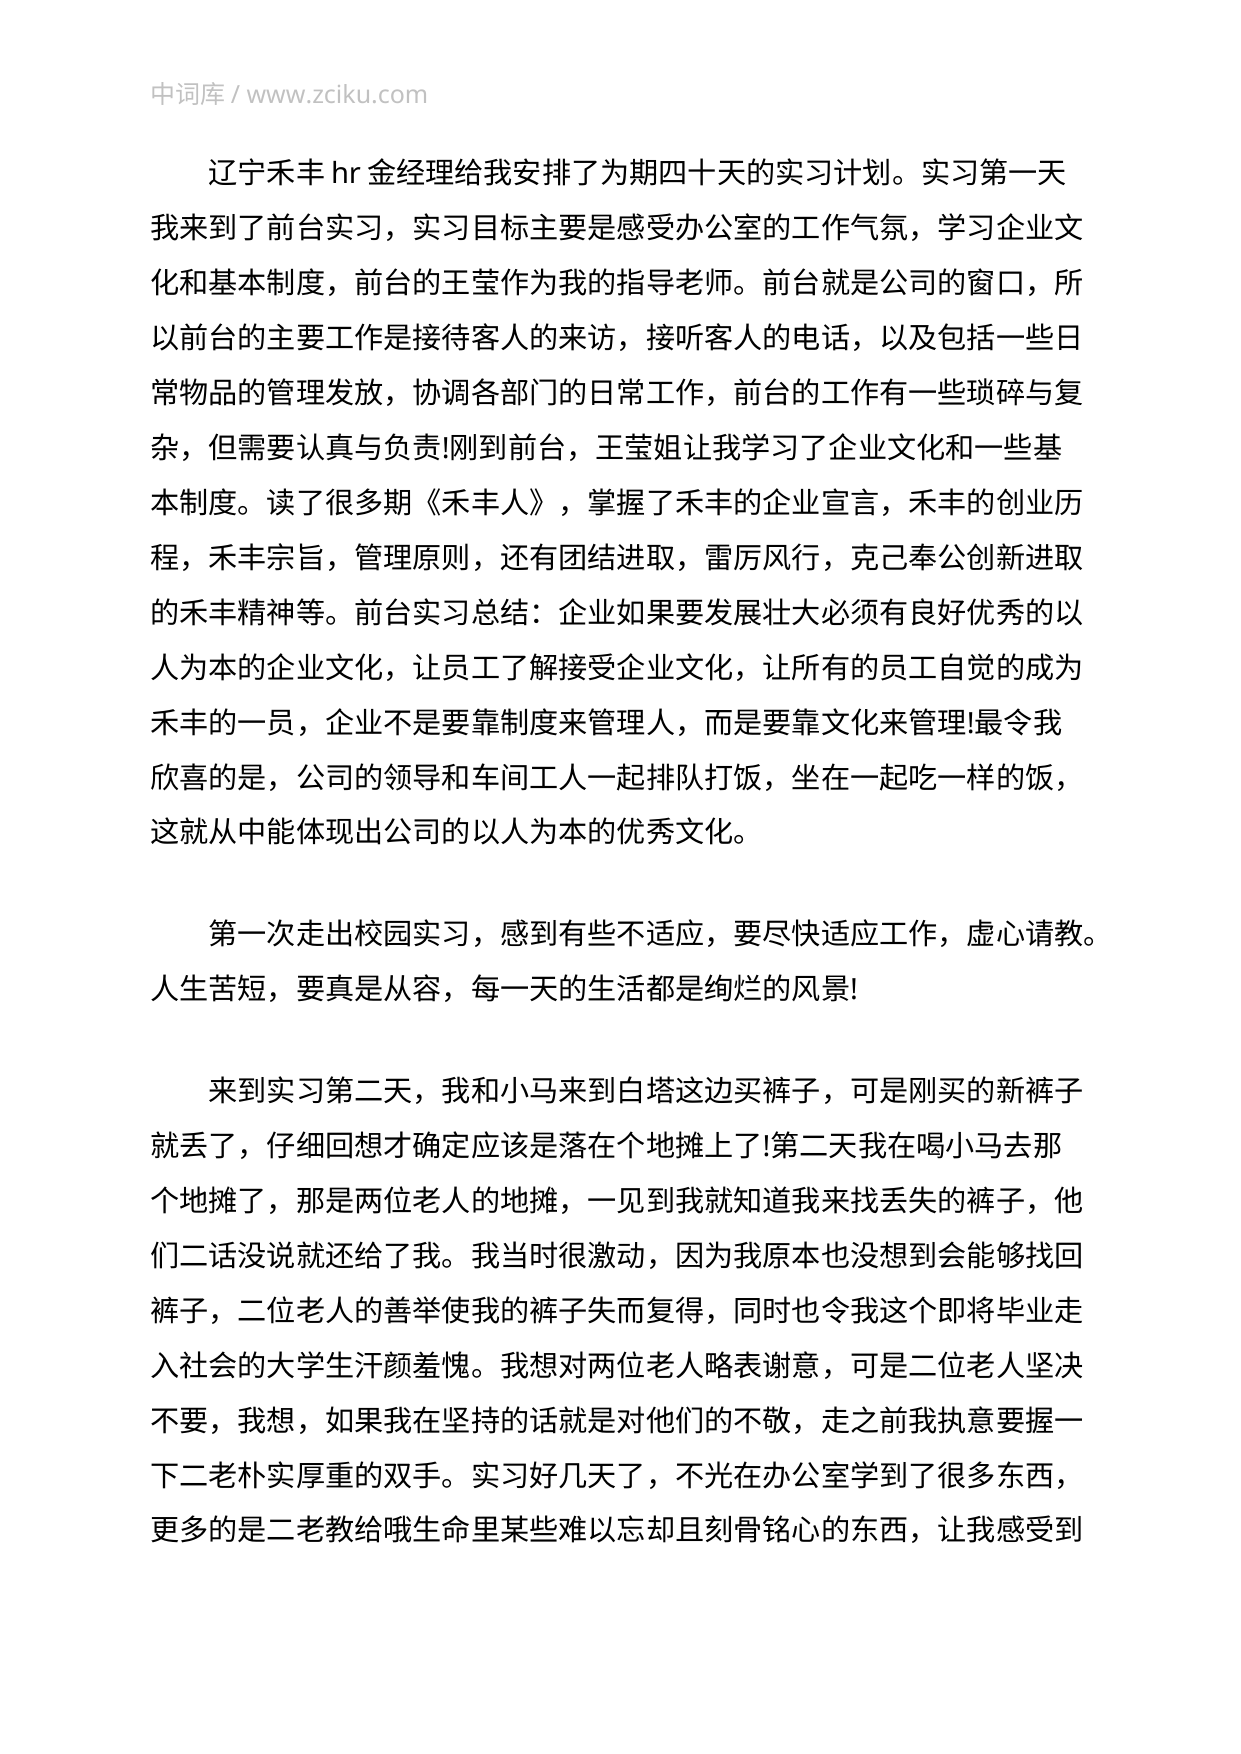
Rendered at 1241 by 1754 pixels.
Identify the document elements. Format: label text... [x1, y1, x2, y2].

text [150, 1068, 1090, 1549]
text 辽宁禾丰hr金经理给我安排了为期四十天的实习计划。实习第一天我来到了前台实习，实习目标主要是感受办公室的工作气氛，学习企业文化和基本制度，前台的王莹作为我的指导老师。前台就是公司的窗口，所以前台的主要工作是接待客人的来访，接听客人的电话，以及包括一些日常物品的管理发放，协调各部门的日常工作，前台的工作有一些琐碎与复杂，但需要认真与负责!刚到前台，王莹姐让我学习了企业文化和一些基本制度。读了很多期《禾丰人》，掌握了禾丰的企业宣言，禾丰的创业历程，禾丰宗旨，管理原则，还有团结进取，雷厉风行，克己奉公创新进取的禾丰精神等。前台实习总结：企业如果要发展壮大必须有良好优秀的以人为本的企业文化，让员工了解接受企业文化，让所有的员工自觉的成为禾丰的一员，企业不是要靠制度来管理人，而是要靠文化来管理!最令我欣喜的是，公司的领导和车间工人一起排队打饭，坐在一起吃一样的饭，这就从中能体现出公司的以人为本的优秀文化。 [150, 150, 1090, 851]
text 第一次走出校园实习，感到有些不适应，要尽快适应工作，虚心请教。人生苦短，要真是从容，每一天的生活都是绚烂的风景! [150, 911, 1090, 1008]
